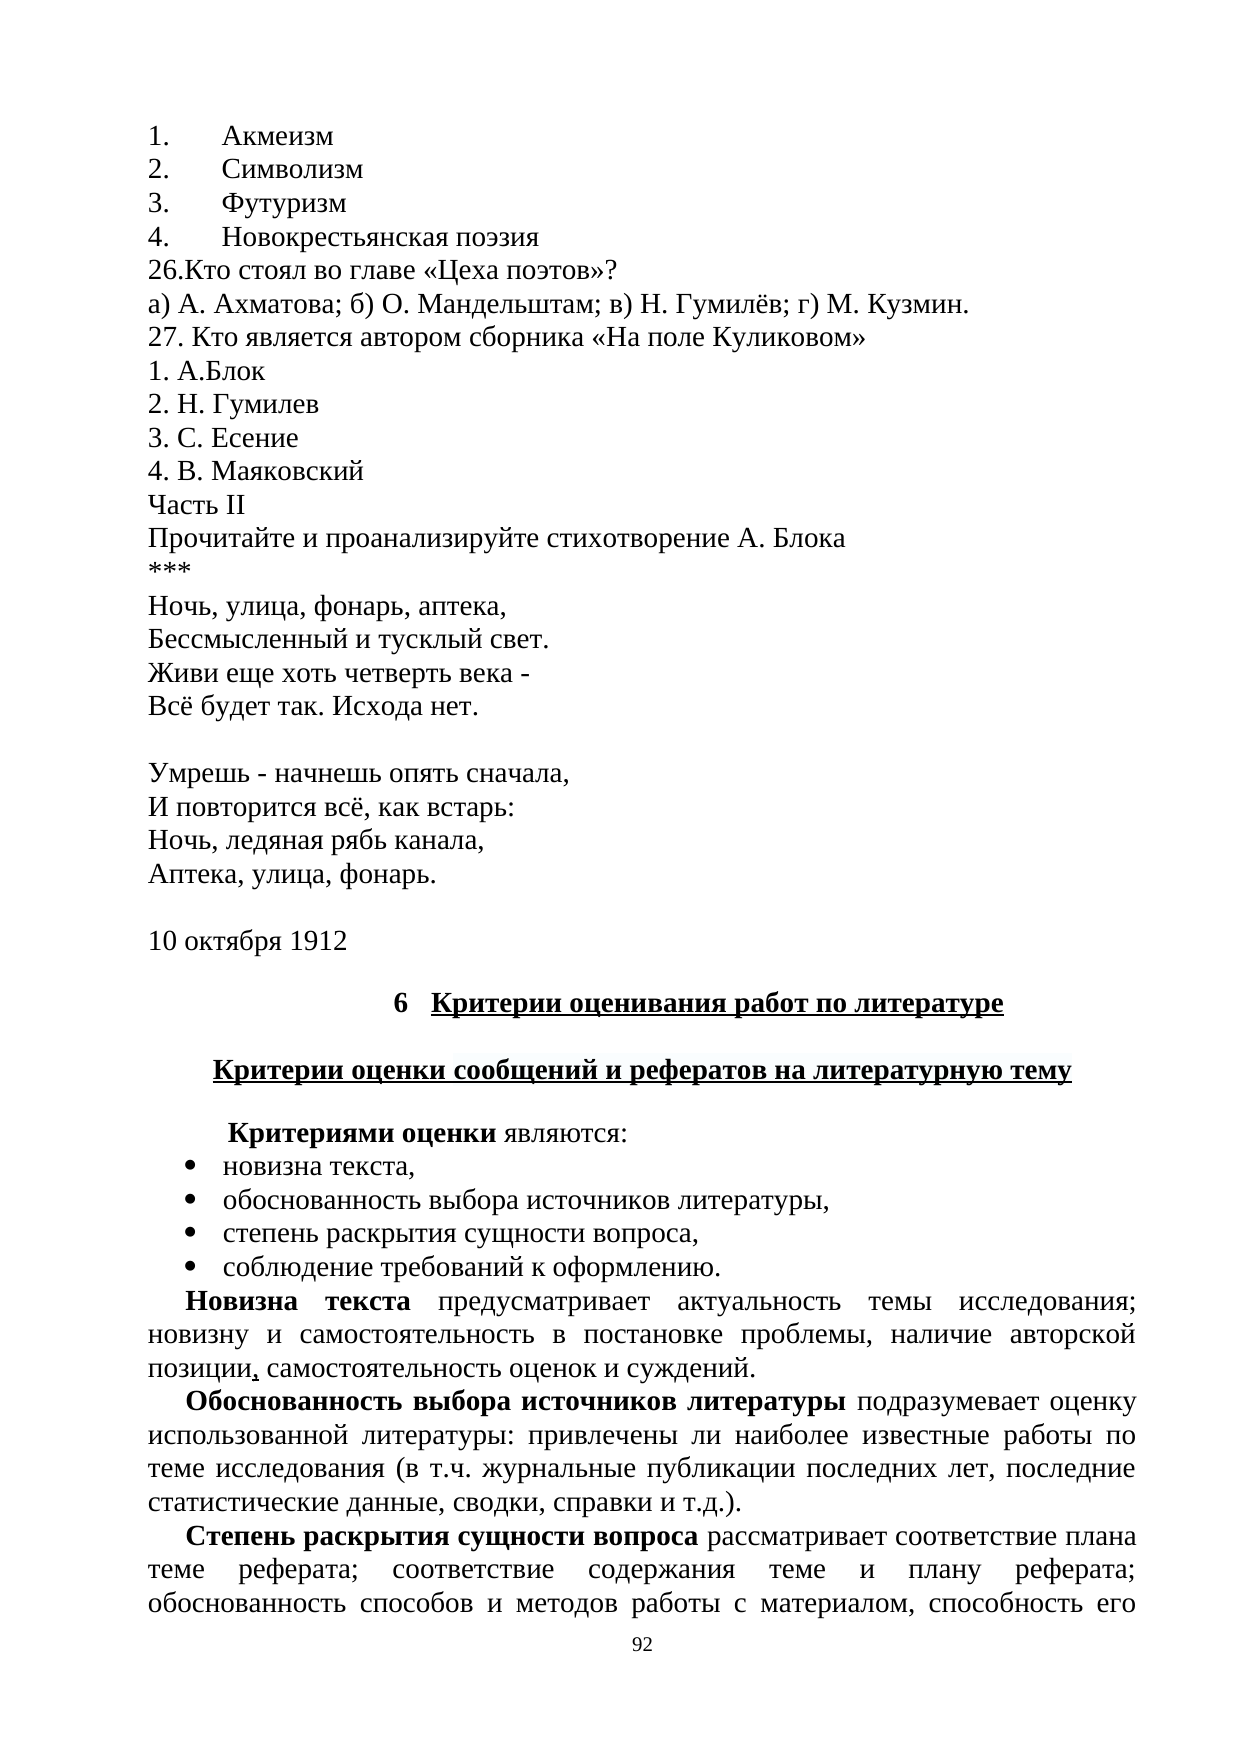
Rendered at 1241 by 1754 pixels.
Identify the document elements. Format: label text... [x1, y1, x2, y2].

text Умрешь - начнешь опять сначала, [148, 755, 1137, 789]
list Футуризм [148, 185, 1137, 219]
text Бессмысленный и тусклый свет. [148, 621, 1137, 655]
text Всё будет так. Исхода нет. [148, 688, 1137, 722]
text И повторится всё, как встарь: [148, 789, 1137, 822]
text 3. С. Есение [148, 420, 1137, 453]
text Критериями оценки являются: [148, 1115, 1137, 1148]
list соблюдение требований к оформлению. [185, 1249, 1137, 1283]
text Ночь, ледяная рябь канала, [148, 822, 1137, 856]
text Новизна текста предусматривает актуальность темы исследования; новизну и самостоятельность в постановке проблемы, наличие авторской позиции, самостоятельность оценок и суждений. [148, 1283, 1137, 1383]
list степень раскрытия сущности вопроса, [185, 1216, 1137, 1249]
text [148, 1518, 1137, 1618]
list Критерии оценивания работ по литературе [260, 985, 1137, 1019]
list Новокрестьянская поэзия [148, 219, 1137, 252]
text 4. В. Маяковский [148, 453, 1137, 487]
text 1. А.Блок [148, 353, 1137, 386]
text 27. Кто является автором сборника «На поле Куликовом» [148, 319, 1137, 353]
text 10 октября 1912 [148, 923, 1137, 957]
list Символизм [148, 152, 1137, 185]
text Ночь, улица, фонарь, аптека, [148, 588, 1137, 621]
text Живи еще хоть четверть века - [148, 655, 1137, 688]
text Критерии оценки сообщений и рефератов на литературную тему [148, 1052, 1137, 1086]
list новизна текста, [185, 1148, 1137, 1182]
text 26.Кто стоял во главе «Цеха поэтов»? [148, 252, 1137, 286]
text *** [148, 554, 1137, 588]
text Часть II [148, 487, 1137, 521]
text 2. Н. Гумилев [148, 386, 1137, 420]
text Аптека, улица, фонарь. [148, 856, 1137, 889]
text Прочитайте и проанализируйте стихотворение А. Блока [148, 521, 1137, 554]
text а) А. Ахматова; б) О. Мандельштам; в) Н. Гумилёв; г) М. Кузмин. [148, 286, 1137, 319]
text Обоснованность выбора источников литературы подразумевает оценку использованной литературы: привлечены ли наиболее известные работы по теме исследования (в т.ч. журнальные публикации последних лет, последние статистические данные, сводки, справки и т.д.). [148, 1383, 1137, 1518]
list обоснованность выбора источников литературы, [185, 1182, 1137, 1216]
list Акмеизм [148, 118, 1137, 152]
